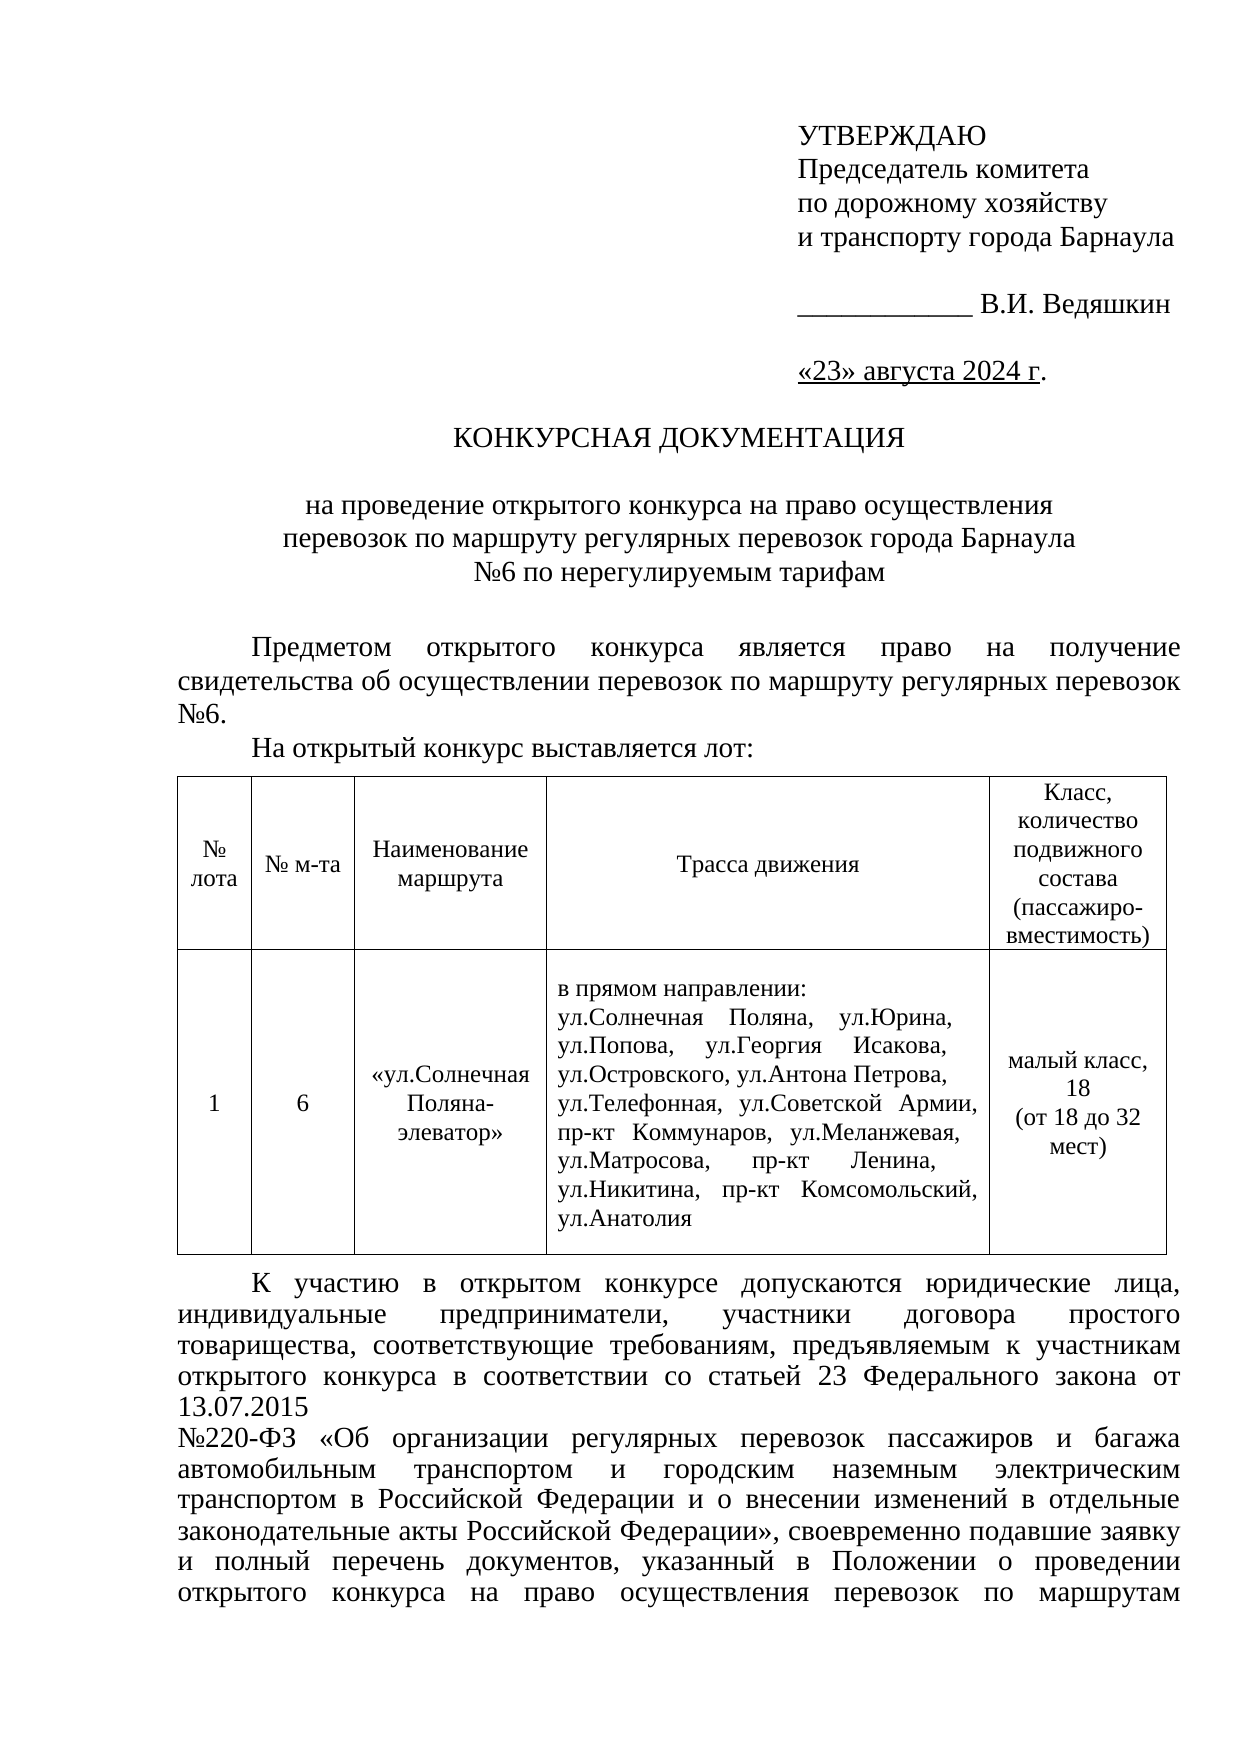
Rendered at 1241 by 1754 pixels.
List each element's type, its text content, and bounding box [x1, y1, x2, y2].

table_header Наименование маршрута [355, 777, 546, 949]
text Председатель комитета [177, 152, 1181, 185]
text №6 по нерегулируемым тарифам [177, 554, 1181, 588]
table_header № лота [178, 777, 251, 949]
text КОНКУРСНАЯ ДОКУМЕНТАЦИЯ [177, 420, 1181, 453]
text перевозок по маршруту регулярных перевозок города Барнаула [177, 521, 1181, 554]
table_header Трасса движения [547, 777, 989, 949]
table_header № м-та [252, 777, 354, 949]
table_cell 1 [178, 950, 251, 1254]
table_cell 6 [252, 950, 354, 1254]
text и транспорту города Барнаула [177, 219, 1181, 252]
table_header Класс, количество подвижного состава (пассажиро-вместимость) [990, 777, 1166, 949]
text по дорожному хозяйству [177, 185, 1181, 219]
text Предметом открытого конкурса является право на получение свидетельства об осуществлении перевозок по маршруту регулярных перевозок №6. [177, 629, 1181, 730]
text ____________ В.И. Ведяшкин [177, 286, 1181, 319]
table_cell в прямом направлении: ул.Солнечная Поляна, ул.Юрина, ул.Попова, ул.Георгия Исакова, ул.Островского, ул.Антона Петрова, ул.Телефонная, ул.Советской Армии, пр-кт Коммунаров, ул.Меланжевая, ул.Матросова, пр-кт Ленина, ул.Никитина, пр-кт Комсомольский, ул.Анатолия [547, 950, 989, 1254]
text На открытый конкурс выставляется лот: [177, 730, 1181, 763]
text на проведение открытого конкурса на право осуществления [177, 487, 1181, 521]
text «23» августа 2024 г. [177, 353, 1181, 386]
table_cell «ул.Солнечная Поляна-элеватор» [355, 950, 546, 1254]
text УТВЕРЖДАЮ [177, 118, 1181, 152]
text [177, 1268, 1181, 1608]
table_cell малый класс, 18 (от 18 до 32 мест) [990, 950, 1166, 1254]
